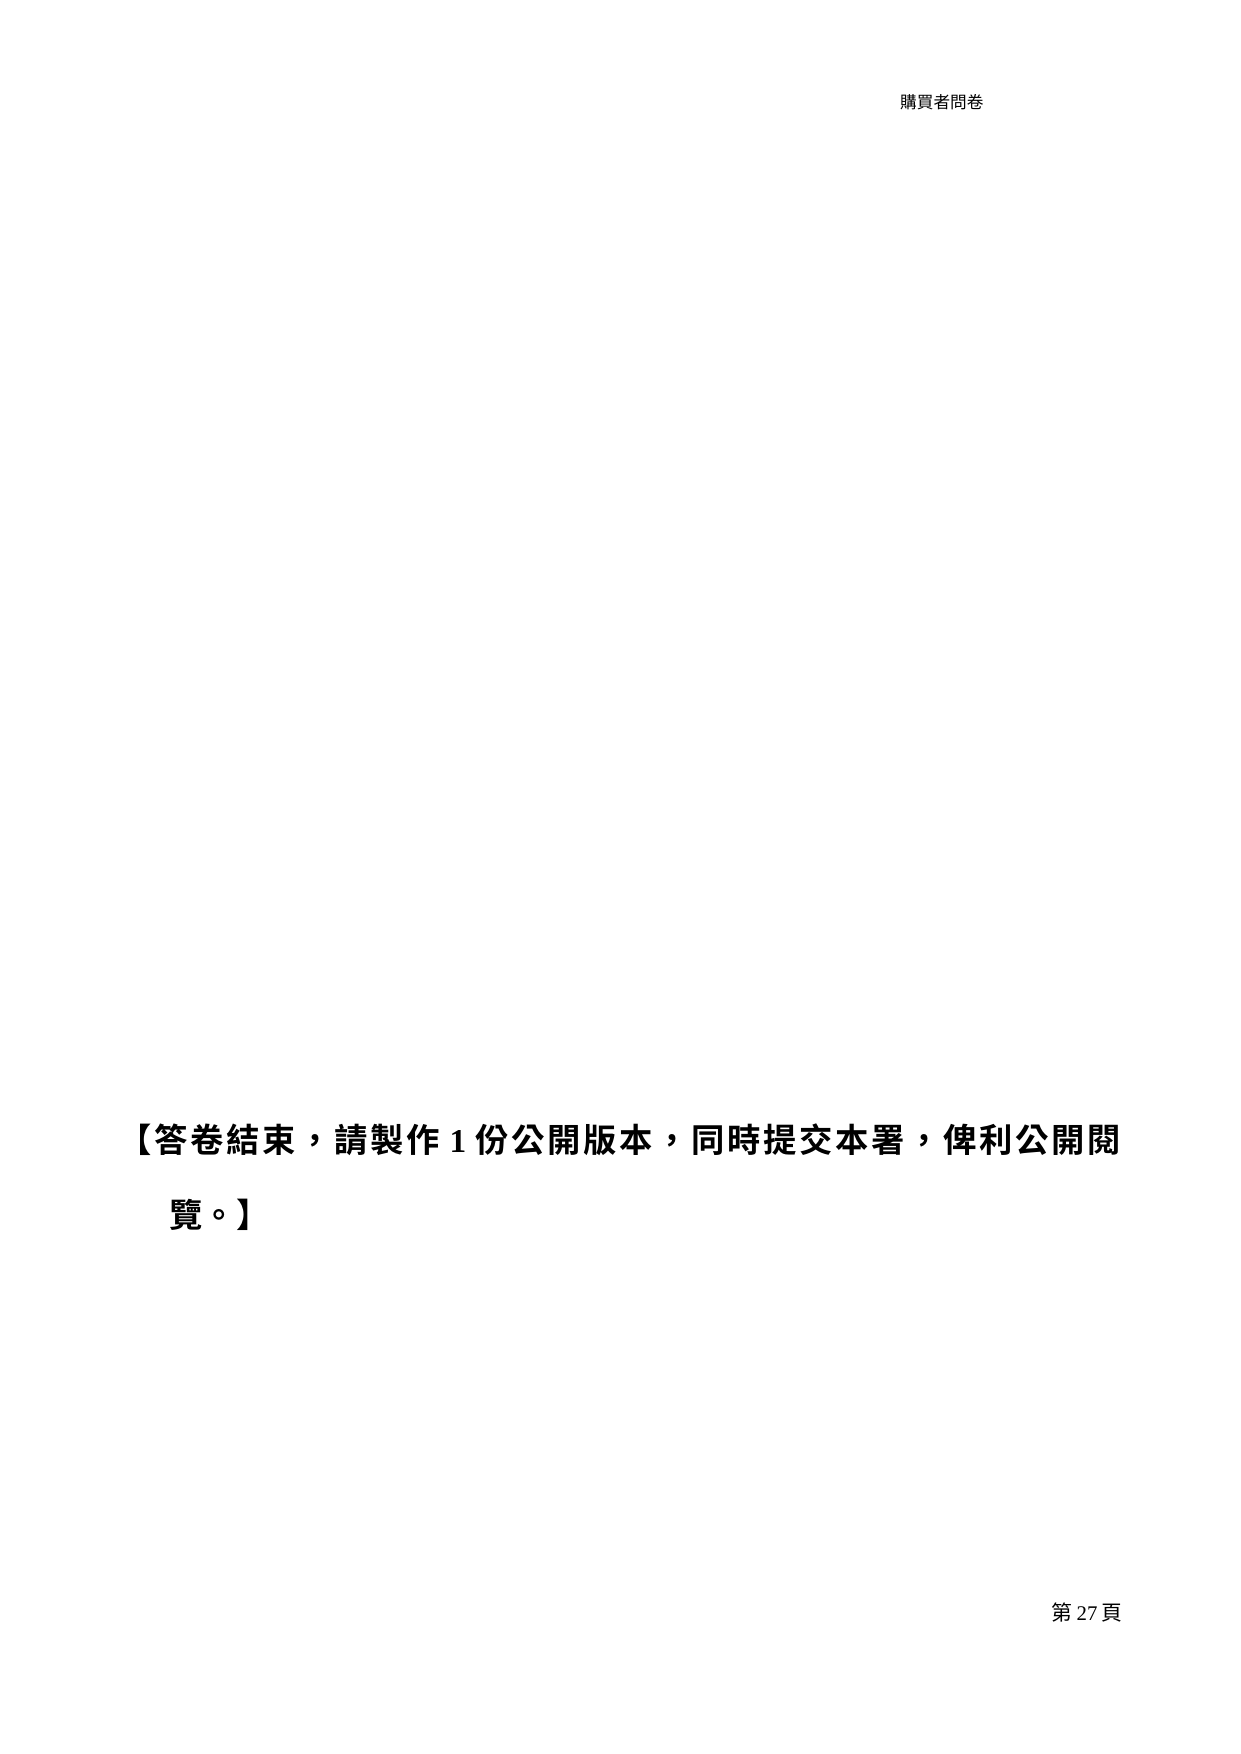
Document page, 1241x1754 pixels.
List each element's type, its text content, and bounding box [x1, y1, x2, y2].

text 【答卷結束，請製作1份公開版本，同時提交本署，俾利公開閱覽。】 [118, 1101, 1122, 1251]
